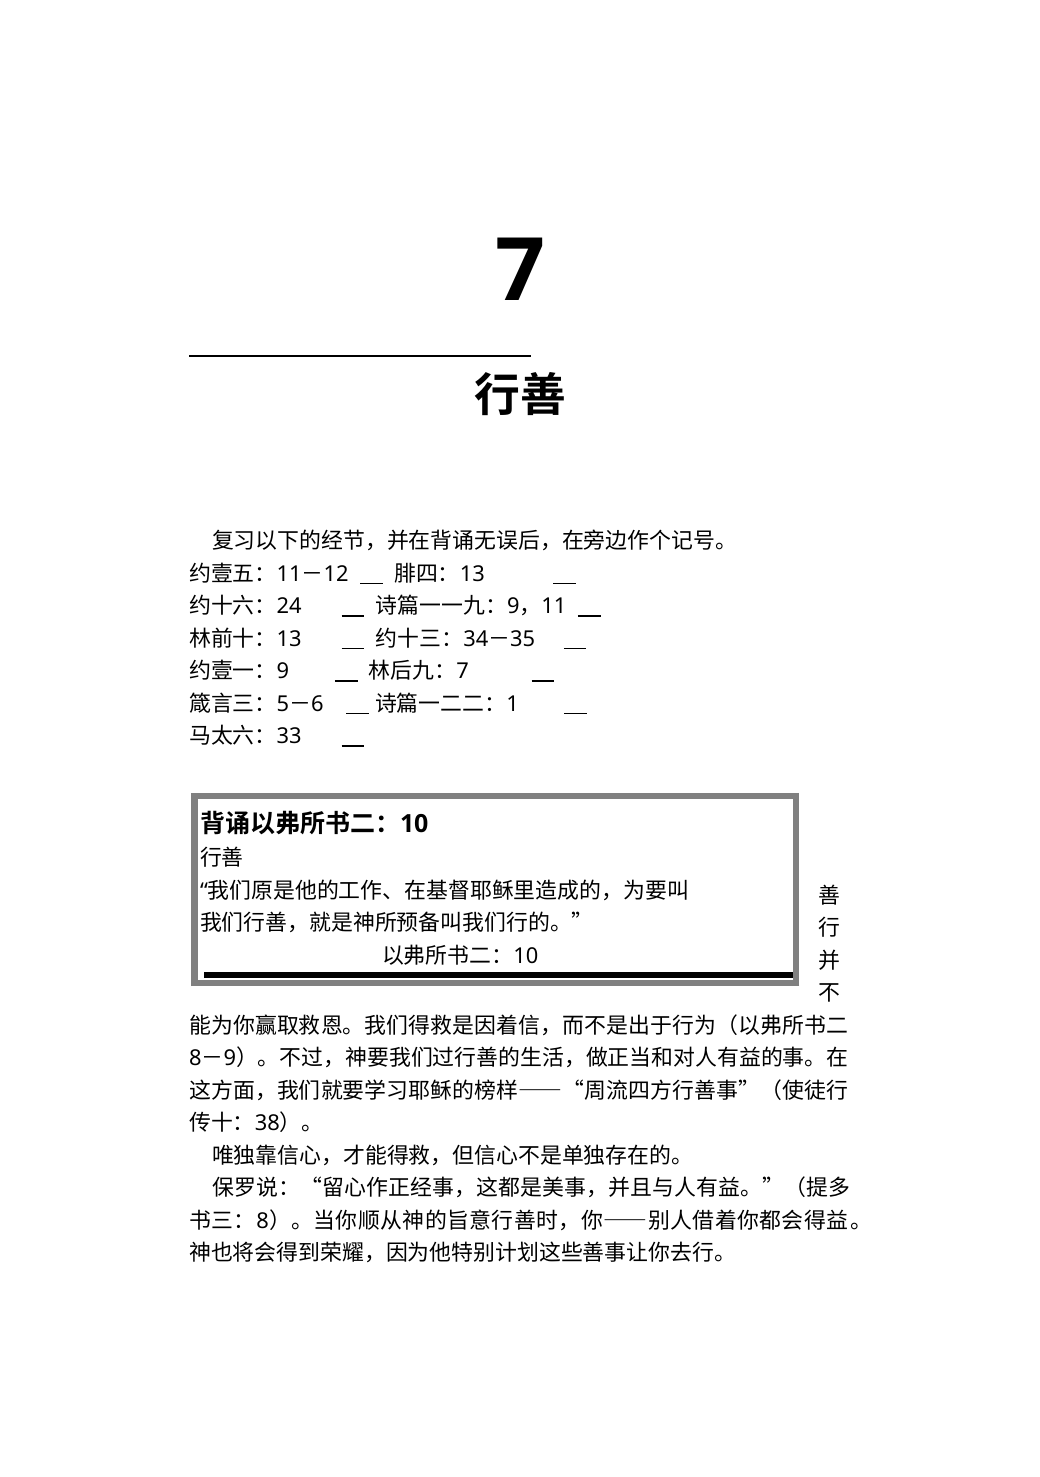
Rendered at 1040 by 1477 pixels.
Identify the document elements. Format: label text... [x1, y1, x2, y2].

text 背诵以弗所书二：10 [198, 801, 793, 839]
text 马太六：33 [189, 717, 850, 750]
text 约十六：24 诗篇一一九：9，11 [189, 587, 850, 620]
text 行善 [200, 839, 791, 872]
text 善行并不能为你赢取救恩。我们得救是因着信，而不是出于行为（以弗所书二：8－9）。不过，神要我们过行善的生活，做正当和对人有益的事。在这方面，我们就要学习耶稣的榜样——“周流四方行善事”（使徒行传十：38）。 [189, 847, 850, 1137]
text 7 [189, 207, 850, 326]
text 行善 [189, 358, 850, 425]
text 我们行善，就是神所预备叫我们行的。” [200, 904, 791, 937]
text 复习以下的经节，并在背诵无误后，在旁边作个记号。 [189, 522, 850, 555]
text 林前十：13 约十三：34－35 [189, 620, 850, 652]
text 约壹五：11－12 腓四：13 [189, 555, 850, 587]
text 唯独靠信心，才能得救，但信心不是单独存在的。 [189, 1137, 850, 1169]
text “我们原是他的工作、在基督耶稣里造成的，为要叫 [200, 872, 791, 904]
text 箴言三：5－6 诗篇一二二：1 [189, 685, 850, 717]
text 保罗说：“留心作正经事，这都是美事，并且与人有益。”（提多书三：8）。当你顺从神的旨意行善时，你——别人借着你都会得益。神也将会得到荣耀，因为他特别计划这些善事让你去行。 [189, 1169, 850, 1267]
text 约壹一：9 林后九：7 [189, 652, 850, 685]
text 以弗所书二：10 [198, 937, 793, 972]
